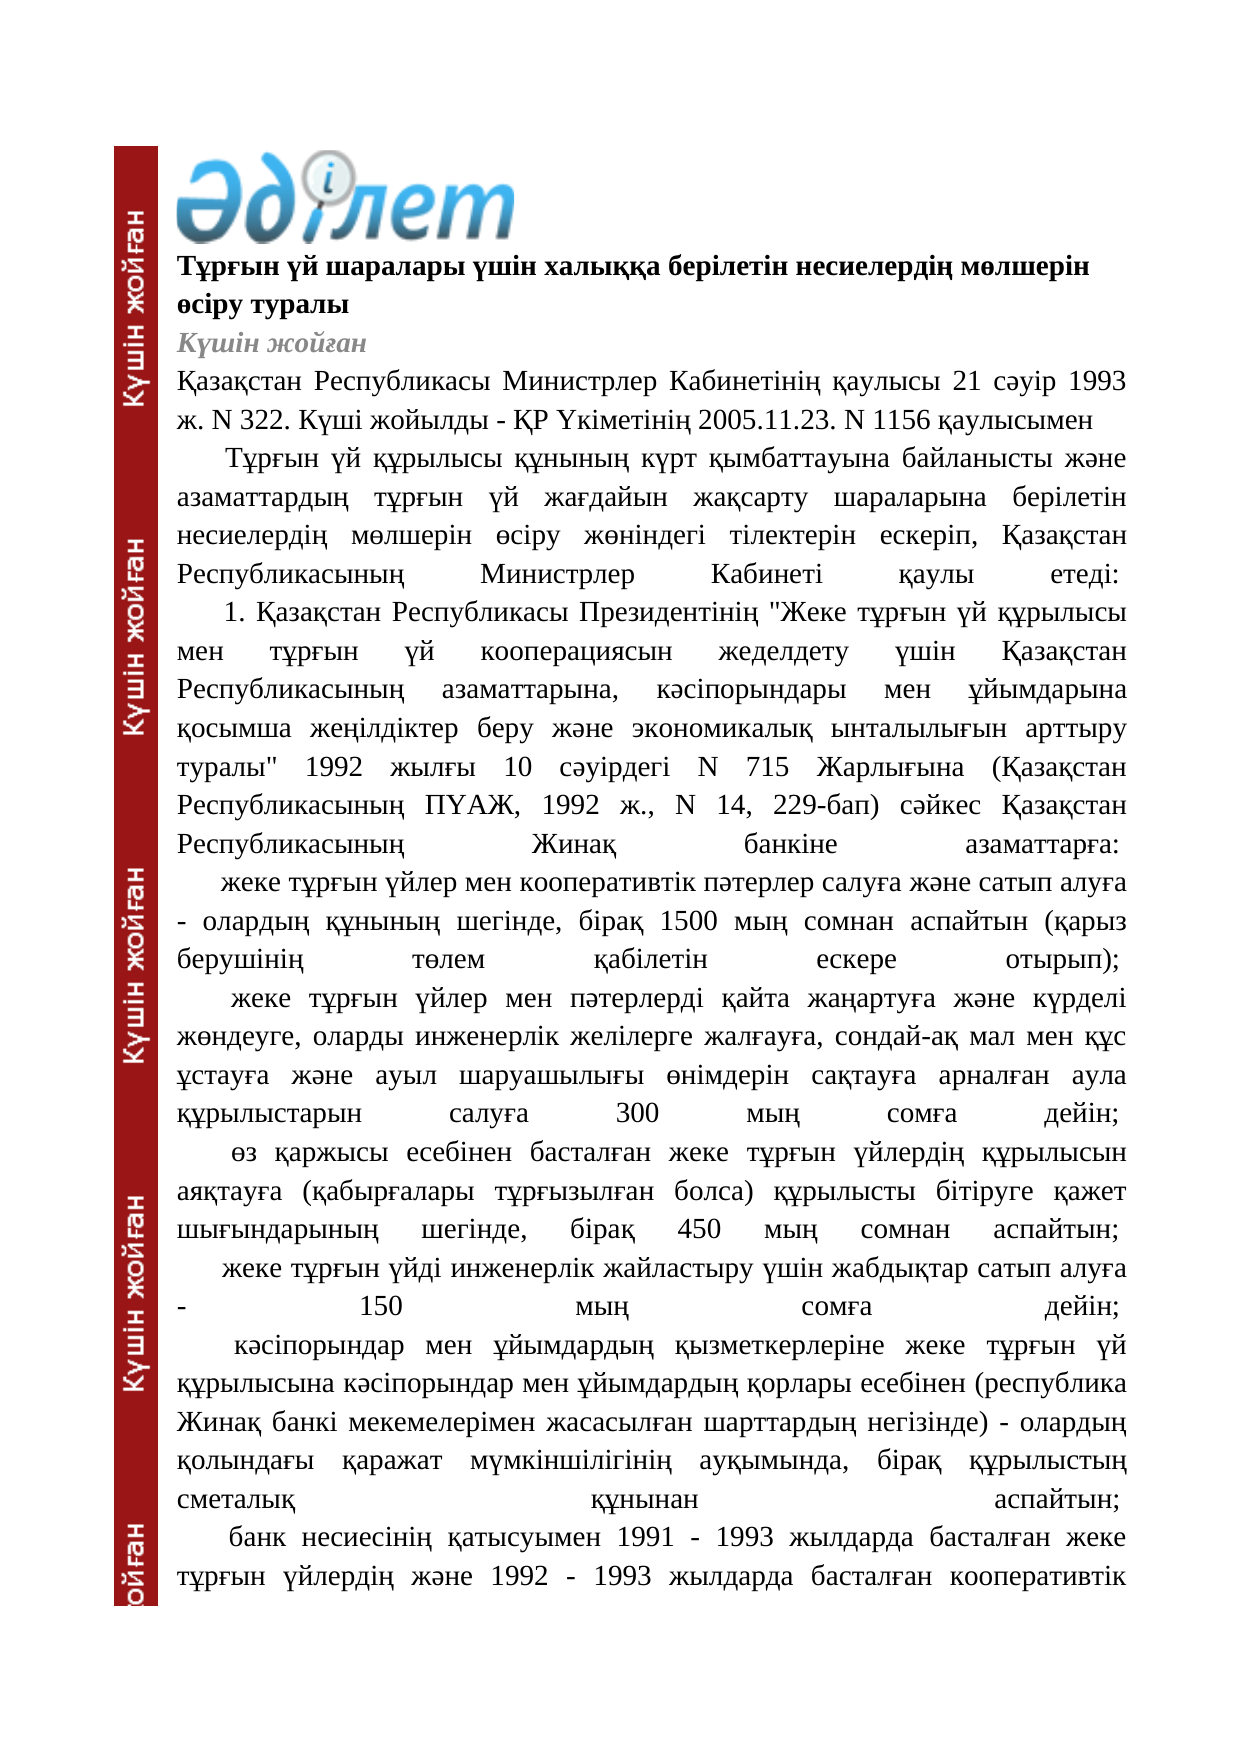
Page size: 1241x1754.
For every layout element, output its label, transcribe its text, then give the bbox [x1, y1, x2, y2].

text Қазақстан Республикасы Министрлер Кабинетiнiң қаулысы 21 сәуiр 1993 ж. N 322. Күші жойылды - ҚР Үкіметінің 2005.11.23. N 1156 қаулысымен [112, 363, 1128, 435]
picture [114, 435, 158, 440]
picture [114, 358, 158, 363]
picture [114, 1592, 158, 1606]
picture [114, 146, 158, 248]
text Күшін жойған [112, 325, 1128, 358]
text Тұрғын үй шаралары үшiн халыққа берiлетiн несиелердiң мөлшерiн өсiру туралы [112, 248, 1128, 320]
picture [176, 150, 515, 244]
picture [114, 320, 158, 325]
